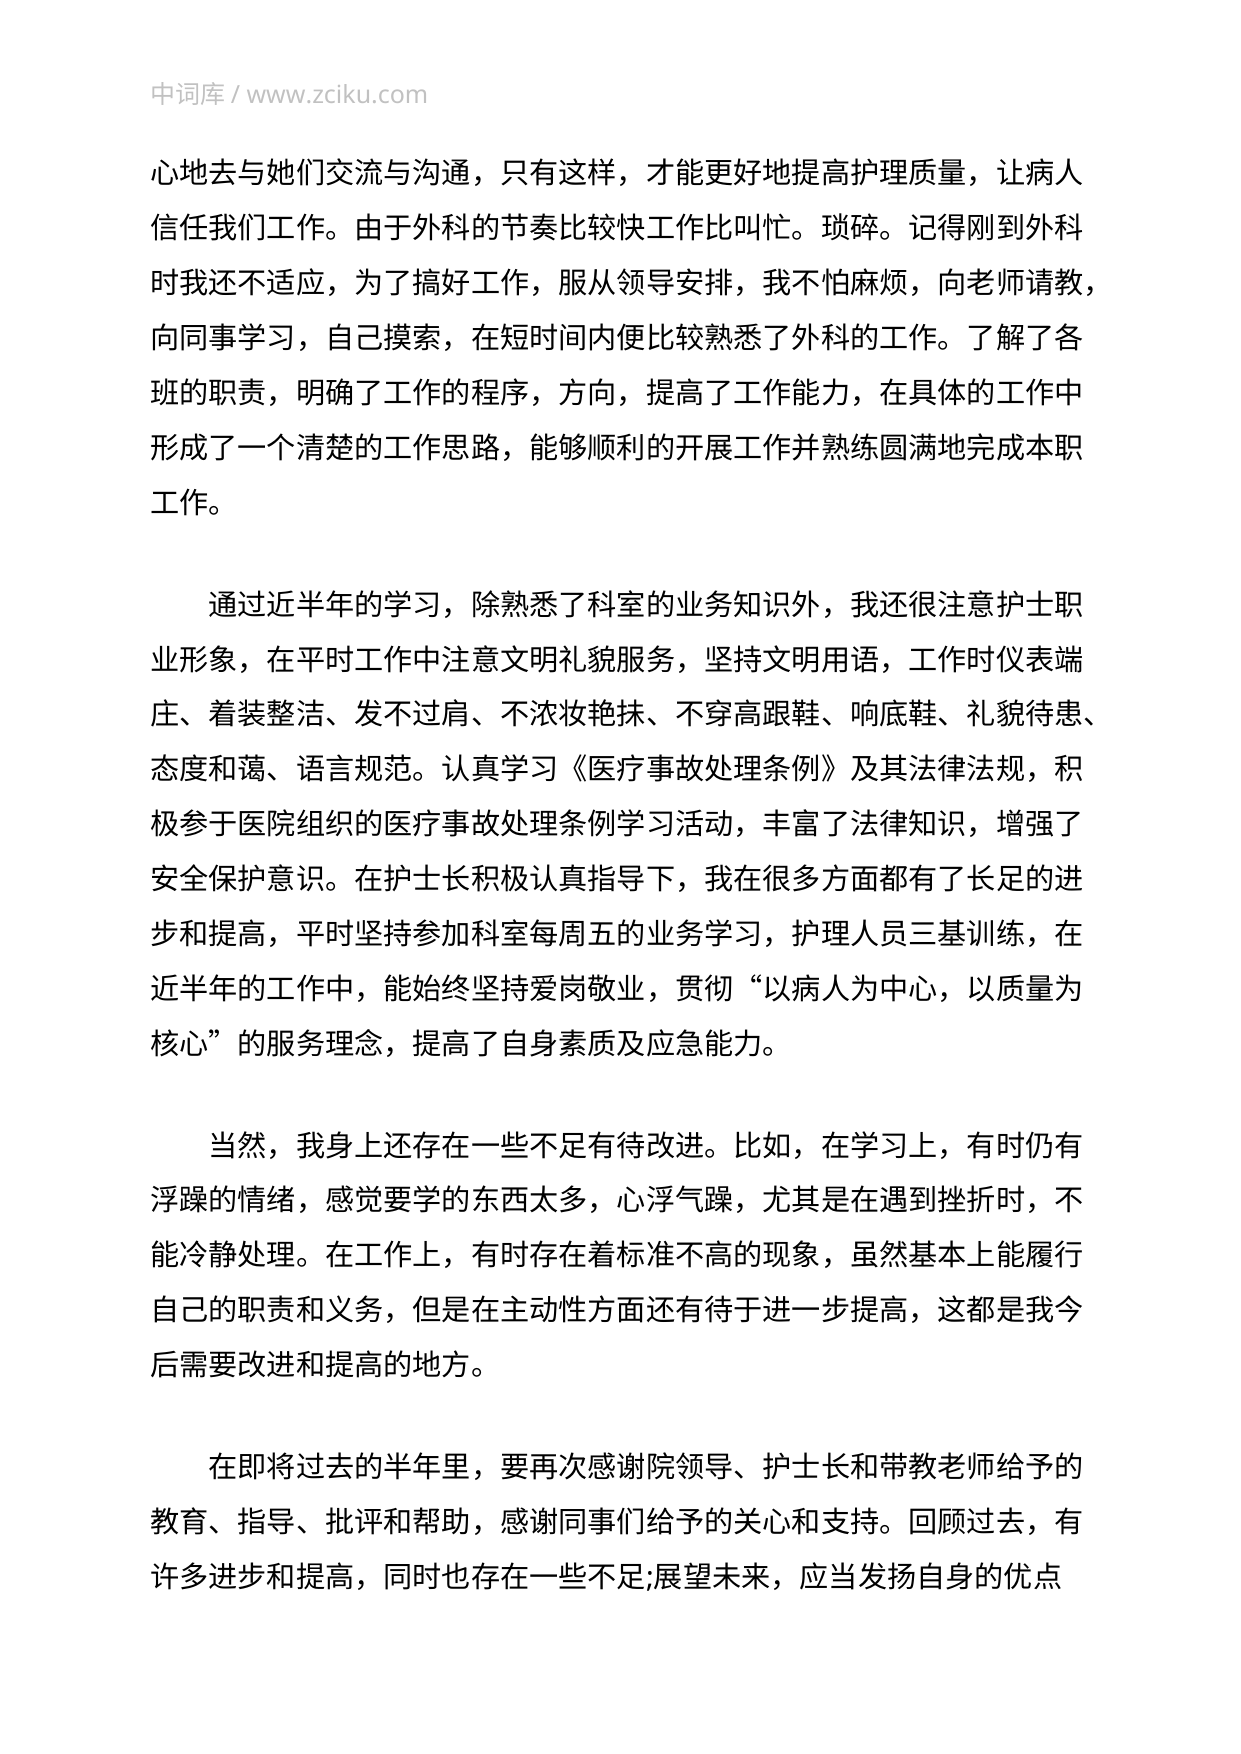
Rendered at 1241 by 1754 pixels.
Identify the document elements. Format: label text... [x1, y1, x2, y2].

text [150, 150, 1090, 522]
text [150, 1443, 1090, 1596]
text 通过近半年的学习，除熟悉了科室的业务知识外，我还很注意护士职业形象，在平时工作中注意文明礼貌服务，坚持文明用语，工作时仪表端庄、着装整洁、发不过肩、不浓妆艳抺、不穿高跟鞋、响底鞋、礼貌待患、态度和蔼、语言规范。认真学习《医疗事故处理条例》及其法律法规，积极参于医院组织的医疗事故处理条例学习活动，丰富了法律知识，增强了安全保护意识。在护士长积极认真指导下，我在很多方面都有了长足的进步和提高，平时坚持参加科室每周五的业务学习，护理人员三基训练，在近半年的工作中，能始终坚持爱岗敬业，贯彻“以病人为中心，以质量为核心”的服务理念，提高了自身素质及应急能力。 [150, 581, 1090, 1063]
text 当然，我身上还存在一些不足有待改进。比如，在学习上，有时仍有浮躁的情绪，感觉要学的东西太多，心浮气躁，尤其是在遇到挫折时，不能冷静处理。在工作上，有时存在着标准不高的现象，虽然基本上能履行自己的职责和义务，但是在主动性方面还有待于进一步提高，这都是我今后需要改进和提高的地方。 [150, 1122, 1090, 1384]
